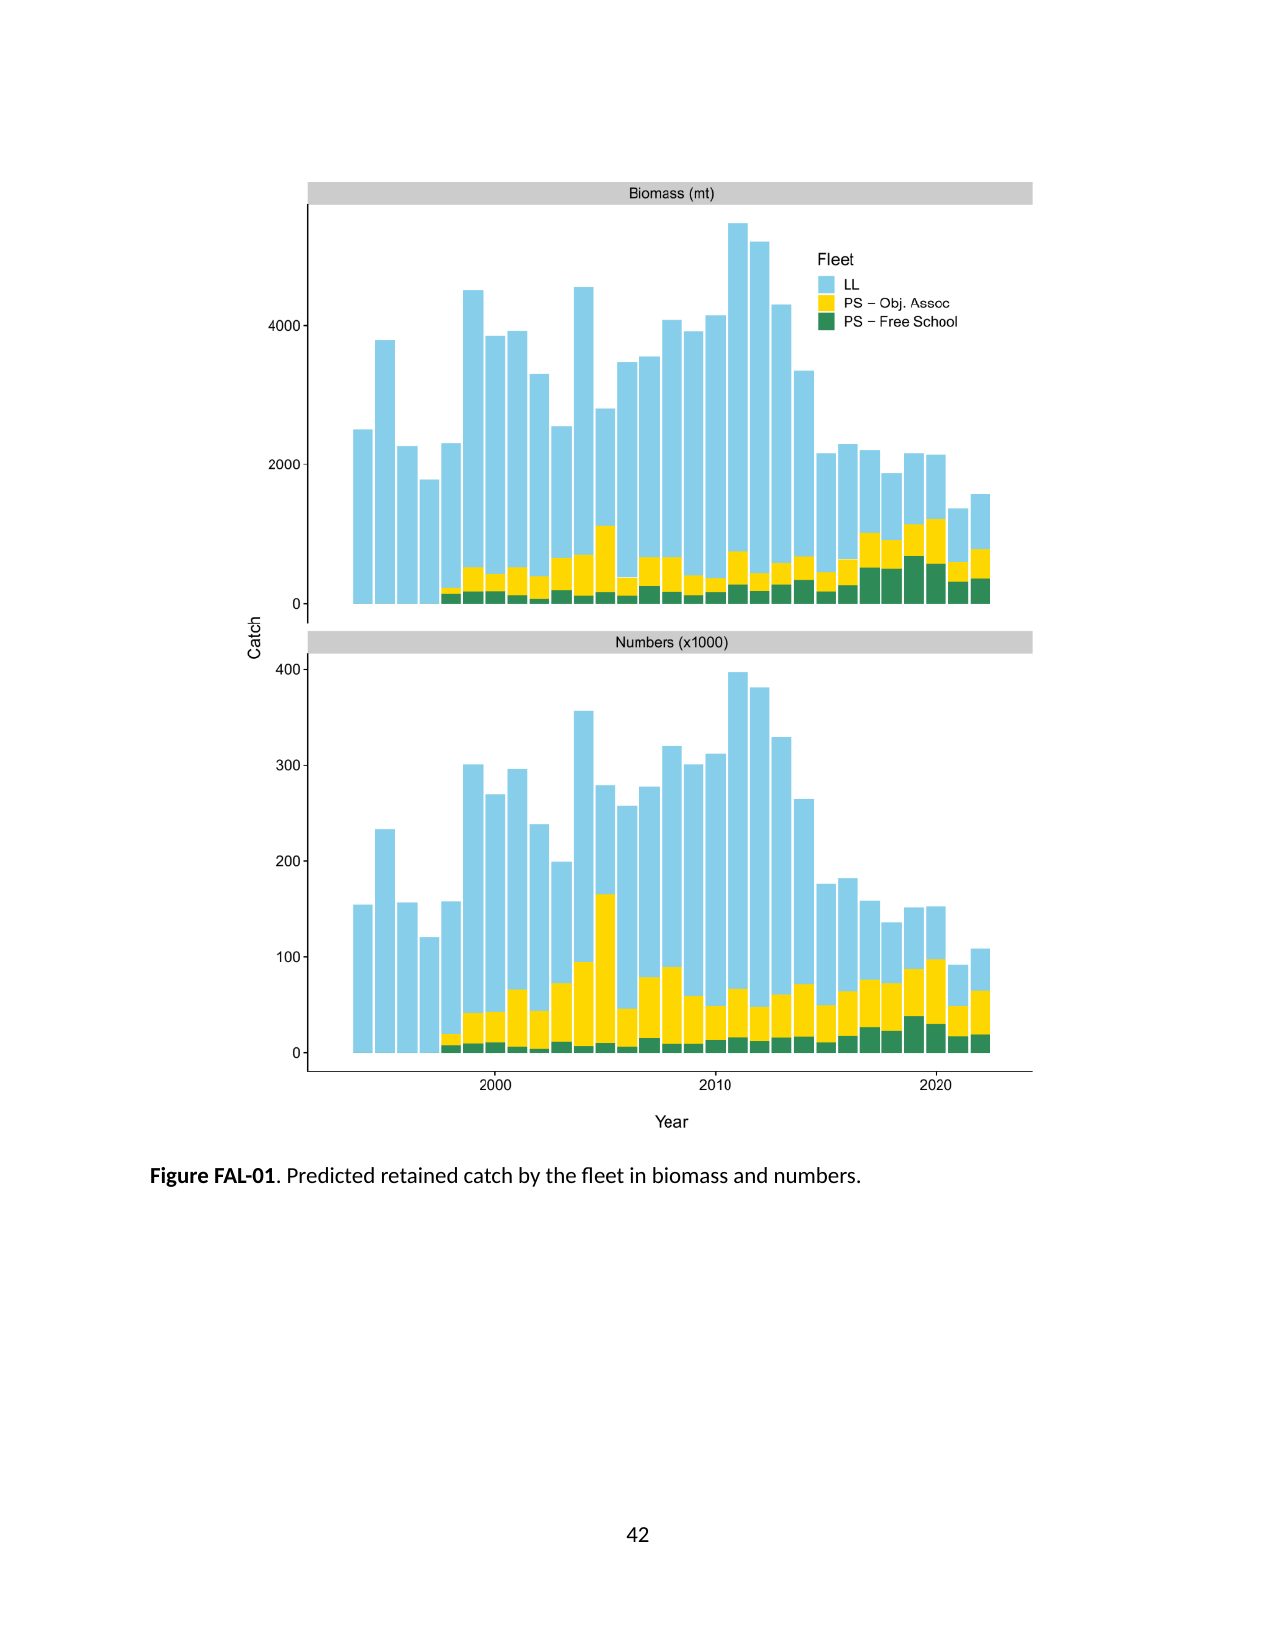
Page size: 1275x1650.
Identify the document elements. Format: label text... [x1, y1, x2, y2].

text Figure FAL-01. Predicted retained catch by the fleet in biomass and numbers. [150, 1161, 1125, 1189]
picture [242, 178, 1033, 1133]
